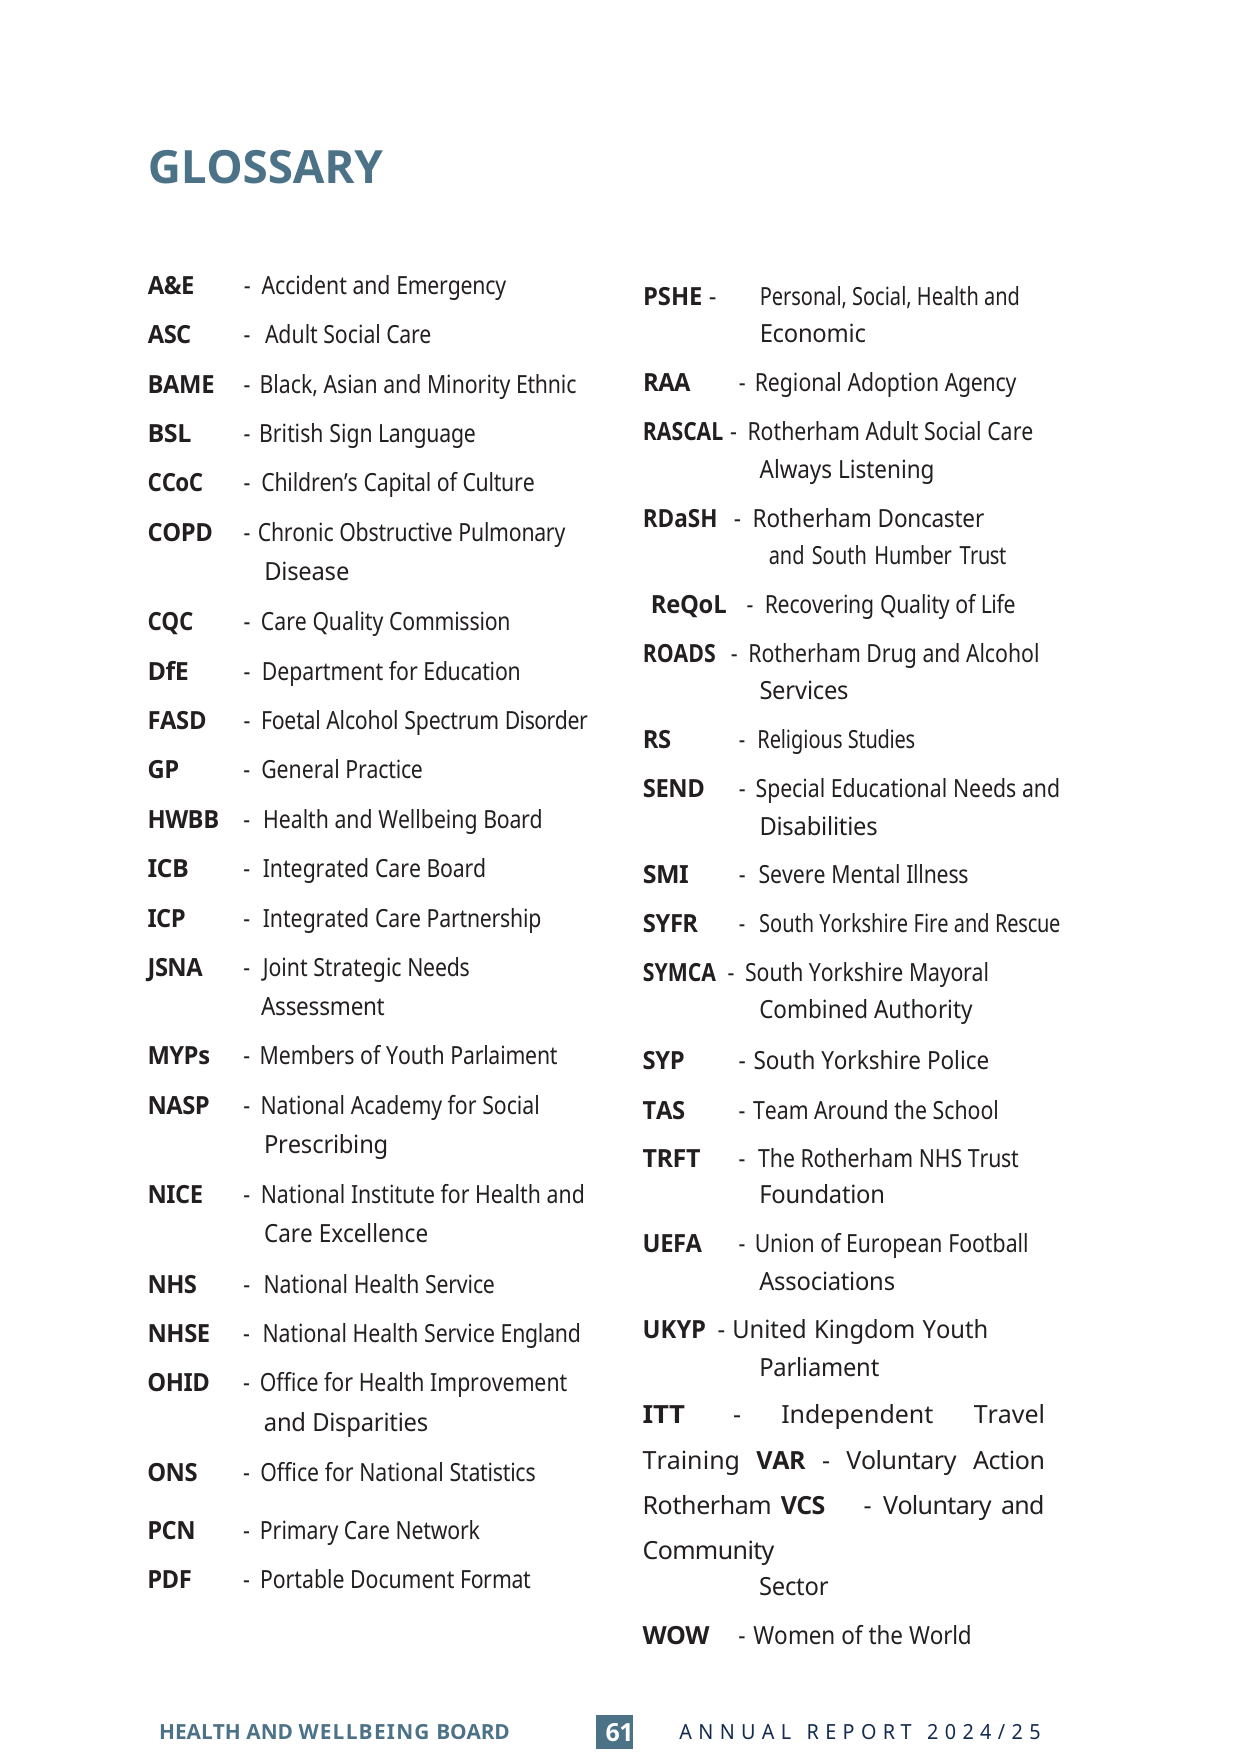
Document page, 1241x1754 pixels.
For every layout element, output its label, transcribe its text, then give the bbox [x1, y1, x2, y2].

text RAA - Regional Adoption Agency [643, 365, 1166, 399]
text SYFR - South Yorkshire Fire and Rescue [643, 906, 1166, 940]
text ICP - Integrated Care Partnership [147, 900, 596, 934]
text Sector [759, 1569, 1166, 1603]
text Foundation [759, 1177, 1166, 1211]
text SEND - Special Educational Needs and Disabilities [643, 771, 1069, 842]
text DfE - Department for Education [147, 653, 596, 687]
text PSHE - Personal, Social, Health and Economic [643, 278, 1036, 350]
text UEFA - Union of European Football Associations [642, 1226, 1037, 1297]
text NICE - National Institute for Health and Care Excellence [147, 1177, 593, 1250]
text BAME - Black, Asian and Minority Ethnic [147, 366, 596, 400]
text CCoC - Children’s Capital of Culture [147, 465, 596, 499]
text ReQoL - Recovering Quality of Life [600, 587, 1016, 621]
text WOW - Women of the World [642, 1617, 1166, 1652]
text CQC - Care Quality Commission [147, 604, 596, 638]
subtitle GLOSSARY [148, 135, 1166, 197]
text NHS - National Health Service [147, 1266, 596, 1300]
text UKYP - United Kingdom Youth Parliament [642, 1312, 988, 1384]
text TRFT - The Rotherham NHS Trust [642, 1143, 1166, 1173]
text HWBB - Health and Wellbeing Board [147, 802, 596, 836]
text GP - General Practice [147, 752, 596, 786]
text Combined Authority SYP - South Yorkshire Police TAS - Team Around the School [642, 992, 1007, 1127]
text ITT - Independent Travel Training VAR - Voluntary Action Rotherham VCS - Voluntary and Community [642, 1388, 1045, 1569]
text RASCAL - Rotherham Adult Social Care Always Listening [643, 413, 1069, 485]
text A&E - Accident and Emergency [148, 267, 596, 302]
text COPD - Chronic Obstructive Pulmonary Disease [147, 514, 574, 588]
text and South Humber Trust [600, 538, 1006, 572]
text SMI - Severe Mental Illness [643, 857, 1166, 891]
text Assessment [50, 988, 596, 1022]
text ROADS - Rotherham Drug and Alcohol Services [643, 635, 1069, 707]
text ASC - Adult Social Care [148, 317, 596, 351]
text RDaSH - Rotherham Doncaster [643, 500, 1166, 534]
text BSL - British Sign Language [147, 416, 596, 450]
text OHID - Office for Health Improvement and Disparities [147, 1365, 575, 1438]
text ONS - Office for National Statistics [147, 1454, 596, 1489]
text MYPs - Members of Youth Parlaiment [147, 1038, 596, 1072]
text RS - Religious Studies [643, 722, 1166, 756]
text NASP - National Academy for Social Prescribing [147, 1087, 550, 1161]
text PDF - Portable Document Format [147, 1562, 596, 1596]
text PCN - Primary Care Network [147, 1513, 596, 1547]
text JSNA - Joint Strategic Needs [147, 950, 596, 984]
text FASD - Foetal Alcohol Spectrum Disorder [147, 703, 596, 737]
text NHSE - National Health Service England [147, 1316, 596, 1350]
text SYMCA - South Yorkshire Mayoral [643, 954, 1166, 988]
text ICB - Integrated Care Board [147, 851, 596, 885]
